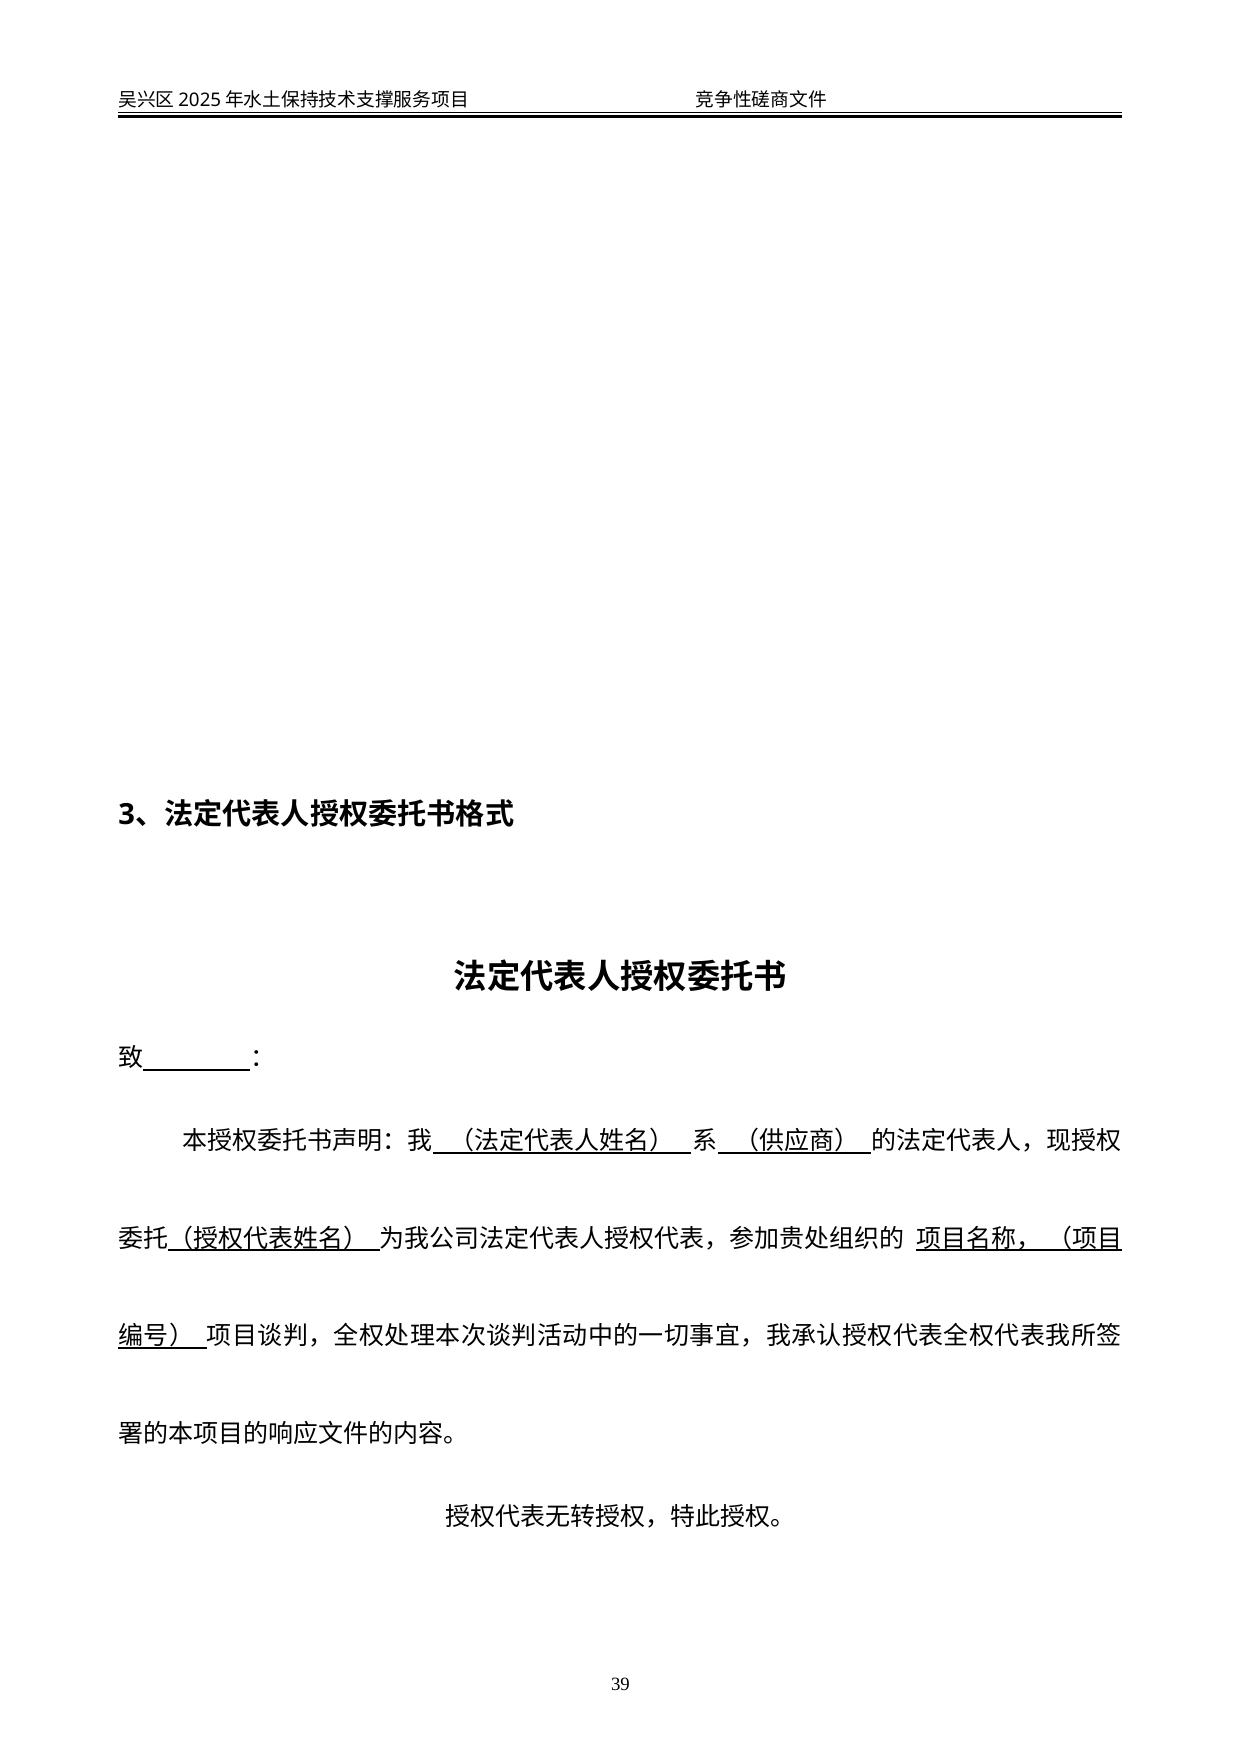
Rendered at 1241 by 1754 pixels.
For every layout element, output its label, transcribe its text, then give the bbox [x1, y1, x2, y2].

text 本授权委托书声明：我 （法定代表人姓名） 系 （供应商） 的法定代表人，现授权委托（授权代表姓名） 为我公司法定代表人授权代表，参加贵处组织的 项目名称， （项目编号） 项目谈判，全权处理本次谈判活动中的一切事宜，我承认授权代表全权代表我所签署的本项目的响应文件的内容。 [118, 1106, 1122, 1464]
text 致 ： [118, 1023, 1122, 1088]
text 授权代表无转授权，特此授权。 [118, 1482, 1122, 1547]
text 3、法定代表人授权委托书格式 [118, 779, 1122, 844]
text 法定代表人授权委托书 [118, 942, 1122, 1007]
